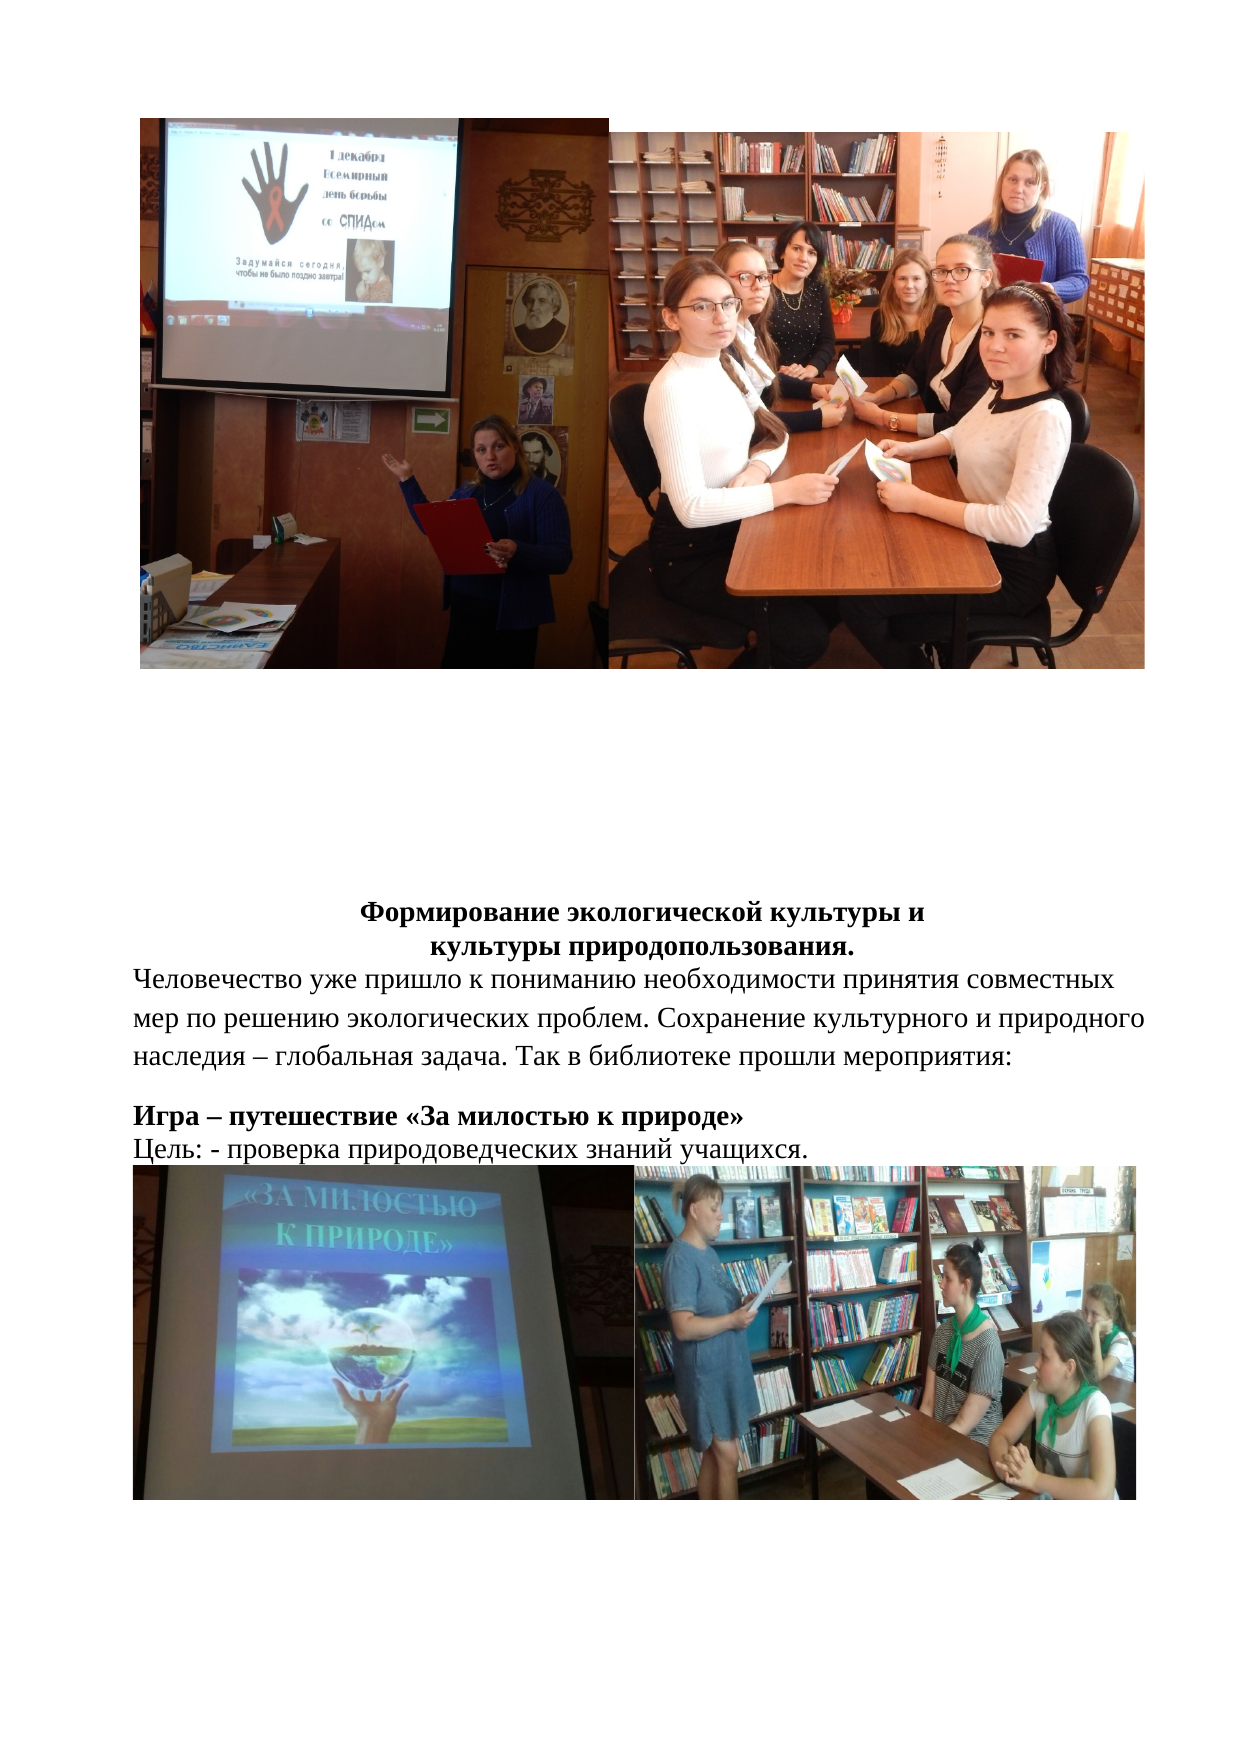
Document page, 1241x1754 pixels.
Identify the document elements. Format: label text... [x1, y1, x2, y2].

text Человечество уже пришло к пониманию необходимости принятия совместных мер по решению экологических проблем. Сохранение культурного и природного наследия – глобальная задача. Так в библиотеке прошли мероприятия: [133, 961, 1152, 1072]
text культуры природопользования. [133, 928, 1152, 961]
picture [132, 1165, 1137, 1500]
text Игра – путешествие «За милостью к природе» [133, 1098, 1152, 1131]
text Формирование экологической культуры и [133, 894, 1152, 928]
picture [140, 118, 1145, 669]
text Цель: - проверка природоведческих знаний учащихся. [133, 1131, 1152, 1165]
